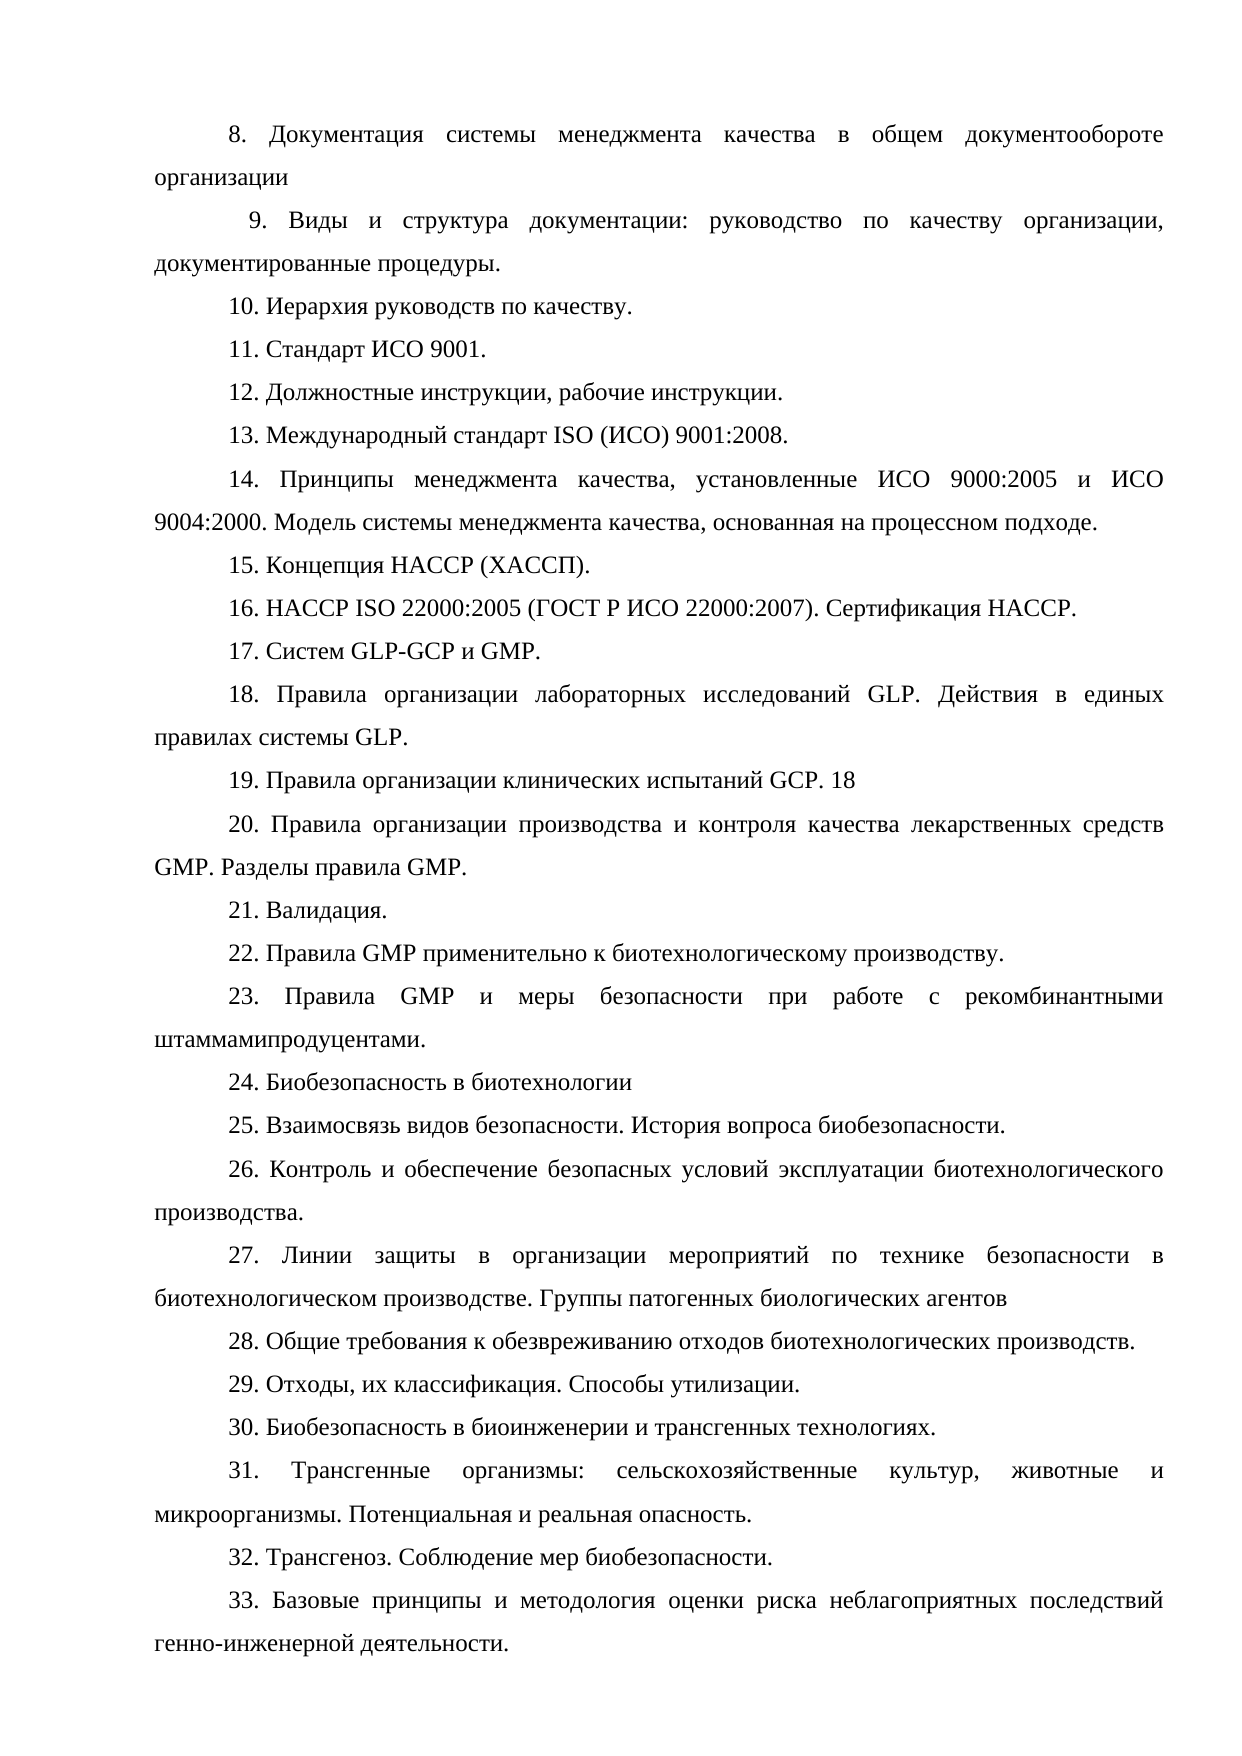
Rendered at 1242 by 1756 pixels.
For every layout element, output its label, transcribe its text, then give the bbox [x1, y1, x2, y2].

text 31. Трансгенные организмы: сельскохозяйственные культур, животные и микроорганизмы. Потенциальная и реальная опасность. [154, 1456, 1164, 1527]
text 26. Контроль и обеспечение безопасных условий эксплуатации биотехнологического производства. [154, 1154, 1164, 1226]
text 11. Стандарт ИСО 9001. [154, 334, 1164, 363]
text 19. Правила организации клинических испытаний GCP. 18 [154, 766, 1164, 794]
text 21. Валидация. [154, 895, 1164, 924]
text 14. Принципы менеджмента качества, установленные ИСО 9000:2005 и ИСО 9004:2000. Модель системы менеджмента качества, основанная на процессном подходе. [154, 464, 1164, 536]
text 23. Правила GMP и меры безопасности при работе с рекомбинантными штаммамипродуцентами. [154, 981, 1164, 1053]
text 22. Правила GMP применительно к биотехнологическому производству. [154, 938, 1164, 967]
text 33. Базовые принципы и методология оценки риска неблагоприятных последствий генно-инженерной деятельности. [154, 1585, 1164, 1657]
text 25. Взаимосвязь видов безопасности. История вопроса биобезопасности. [154, 1111, 1164, 1139]
text 13. Международный стандарт ISO (ИСО) 9001:2008. [154, 421, 1164, 449]
text 18. Правила организации лабораторных исследований GLP. Действия в единых правилах системы GLP. [154, 679, 1164, 751]
text 30. Биобезопасность в биоинженерии и трансгенных технологиях. [154, 1412, 1164, 1441]
text 16. НАССР ISO 22000:2005 (ГОСТ Р ИСО 22000:2007). Сертификация НАССР. [154, 593, 1164, 622]
text 12. Должностные инструкции, рабочие инструкции. [154, 377, 1164, 406]
text 24. Биобезопасность в биотехнологии [154, 1067, 1164, 1096]
text 27. Линии защиты в организации мероприятий по технике безопасности в биотехнологическом производстве. Группы патогенных биологических агентов [154, 1240, 1164, 1312]
text 32. Трансгеноз. Соблюдение мер биобезопасности. [154, 1542, 1164, 1571]
text 9. Виды и структура документации: руководство по качеству организации, документированные процедуры. [154, 205, 1164, 277]
text 29. Отходы, их классификация. Способы утилизации. [154, 1369, 1164, 1398]
text 8. Документация системы менеджмента качества в общем документообороте организации [154, 119, 1164, 191]
text 20. Правила организации производства и контроля качества лекарственных средств GMP. Разделы правила GMP. [154, 809, 1164, 881]
text 17. Систем GLP-GCP и GMP. [154, 636, 1164, 665]
text 28. Общие требования к обезвреживанию отходов биотехнологических производств. [154, 1326, 1164, 1355]
text 10. Иерархия руководств по качеству. [154, 291, 1164, 320]
text 15. Концепция НАССР (ХАССП). [154, 550, 1164, 579]
